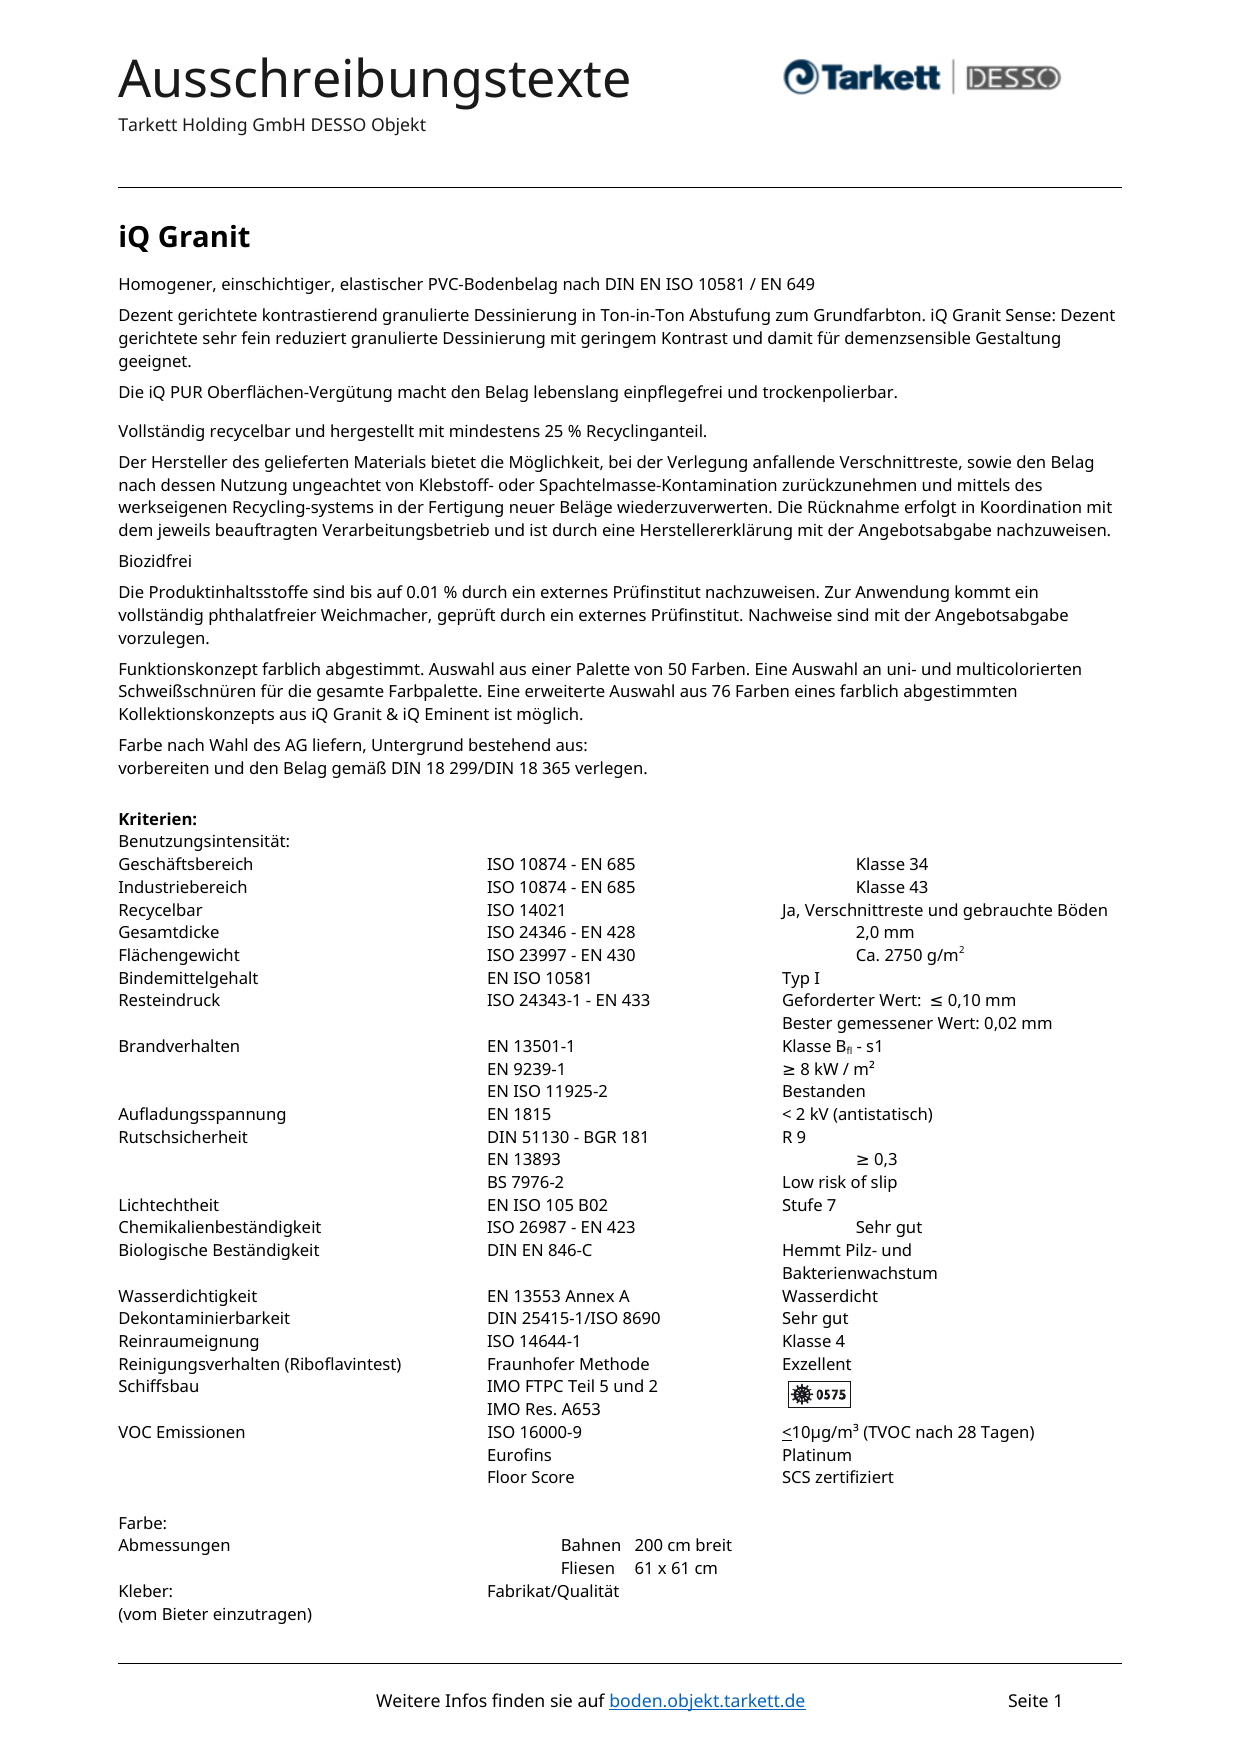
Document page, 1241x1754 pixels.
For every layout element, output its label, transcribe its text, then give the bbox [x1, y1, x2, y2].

text Aufladungsspannung EN 1815 < 2 kV (antistatisch) [118, 1102, 1122, 1125]
text Homogener, einschichtiger, elastischer PVC-Bodenbelag nach DIN EN ISO 10581 / EN 649 [118, 273, 1122, 296]
text BS 7976-2 Low risk of slip [118, 1171, 1122, 1193]
text Bindemittelgehalt EN ISO 10581 Typ I [118, 966, 1122, 989]
text Funktionskonzept farblich abgestimmt. Auswahl aus einer Palette von 50 Farben. Eine Auswahl an uni- und multicolorierten Schweißschnüren für die gesamte Farbpalette. Eine erweiterte Auswahl aus 76 Farben eines farblich abgestimmten Kollektionskonzepts aus iQ Granit & iQ Eminent ist möglich. [118, 657, 1122, 726]
text EN ISO 11925-2 Bestanden [118, 1080, 1122, 1102]
text VOC Emissionen ISO 16000-9 <10µg/m³ (TVOC nach 28 Tagen) [118, 1420, 1122, 1443]
text Recycelbar ISO 14021 Ja, Verschnittreste und gebrauchte Böden [118, 898, 1122, 921]
text Schiffsbau IMO FTPC Teil 5 und 2 [118, 1375, 1122, 1398]
text Industriebereich ISO 10874 - EN 685 Klasse 43 [118, 875, 1122, 898]
text Flächengewicht ISO 23997 - EN 430 Ca. 2750 g/m2 [118, 943, 1122, 966]
text Rutschsicherheit DIN 51130 - BGR 181 R 9 [118, 1125, 1122, 1148]
text Eurofins Platinum [118, 1443, 1122, 1466]
text Wasserdichtigkeit EN 13553 Annex A Wasserdicht [118, 1284, 1122, 1307]
text Lichtechtheit EN ISO 105 B02 Stufe 7 [118, 1193, 1122, 1216]
text Die Produktinhaltsstoffe sind bis auf 0.01 % durch ein externes Prüfinstitut nachzuweisen. Zur Anwendung kommt ein vollständig phthalatfreier Weichmacher, geprüft durch ein externes Prüfinstitut. Nachweise sind mit der Angebotsabgabe vorzulegen. [118, 581, 1122, 649]
text Reinraumeignung ISO 14644-1 Klasse 4 [118, 1329, 1122, 1352]
text Brandverhalten EN 13501-1 Klasse Bfl - s1 [118, 1034, 1122, 1057]
text Geschäftsbereich ISO 10874 - EN 685 Klasse 34 [118, 853, 1122, 875]
text EN 13893 ≥ 0,3 [118, 1148, 1122, 1171]
text Dezent gerichtete kontrastierend granulierte Dessinierung in Ton-in-Ton Abstufung zum Grundfarbton. iQ Granit Sense: Dezent gerichtete sehr fein reduziert granulierte Dessinierung mit geringem Kontrast und damit für demenzsensible Gestaltung geeignet. [118, 304, 1122, 372]
text Vollständig recycelbar und hergestellt mit mindestens 25 % Recyclinganteil. [118, 420, 1122, 442]
text vorbereiten und den Belag gemäß DIN 18 299/DIN 18 365 verlegen. [118, 757, 1122, 779]
text Farbe nach Wahl des AG liefern, Untergrund bestehend aus: [118, 734, 1122, 757]
text Kriterien: [118, 807, 1122, 830]
text Gesamtdicke ISO 24346 - EN 428 2,0 mm [118, 921, 1122, 943]
text Der Hersteller des gelieferten Materials bietet die Möglichkeit, bei der Verlegung anfallende Verschnittreste, sowie den Belag nach dessen Nutzung ungeachtet von Klebstoff- oder Spachtelmasse-Kontamination zurückzunehmen und mittels des werkseigenen Recycling-systems in der Fertigung neuer Beläge wiederzuverwerten. Die Rücknahme erfolgt in Koordination mit dem jeweils beauftragten Verarbeitungsbetrieb und ist durch eine Herstellererklärung mit der Angebotsabgabe nachzuweisen. [118, 451, 1122, 542]
text Bakterienwachstum [118, 1261, 1122, 1284]
picture [781, 58, 1062, 97]
text Abmessungen Bahnen 200 cm breit [118, 1534, 1122, 1557]
text IMO Res. A653 [118, 1398, 1122, 1420]
text Biozidfrei [118, 550, 1122, 573]
text Chemikalienbeständigkeit ISO 26987 - EN 423 Sehr gut [118, 1216, 1122, 1239]
text Farbe: [118, 1511, 1122, 1534]
text Reinigungsverhalten (Riboflavintest) Fraunhofer Methode Exzellent [118, 1352, 1122, 1375]
text Benutzungsintensität: [118, 830, 1122, 853]
text Die iQ PUR Oberflächen-Vergütung macht den Belag lebenslang einpflegefrei und trockenpolierbar. [118, 380, 1122, 403]
text Bester gemessener Wert: 0,02 mm [118, 1012, 1122, 1034]
text iQ Granit [118, 216, 1122, 256]
text Resteindruck ISO 24343-1 - EN 433 Geforderter Wert: ≤ 0,10 mm [118, 989, 1122, 1012]
text Dekontaminierbarkeit DIN 25415-1/ISO 8690 Sehr gut [118, 1307, 1122, 1329]
text (vom Bieter einzutragen) [118, 1602, 1122, 1625]
text Kleber: Fabrikat/Qualität [118, 1579, 1122, 1602]
text EN 9239-1 ≥ 8 kW / m² [118, 1057, 1122, 1080]
text Floor Score SCS zertifiziert [118, 1466, 1122, 1488]
text Biologische Beständigkeit DIN EN 846-C Hemmt Pilz- und [118, 1239, 1122, 1261]
text Fliesen 61 x 61 cm [118, 1557, 1122, 1579]
